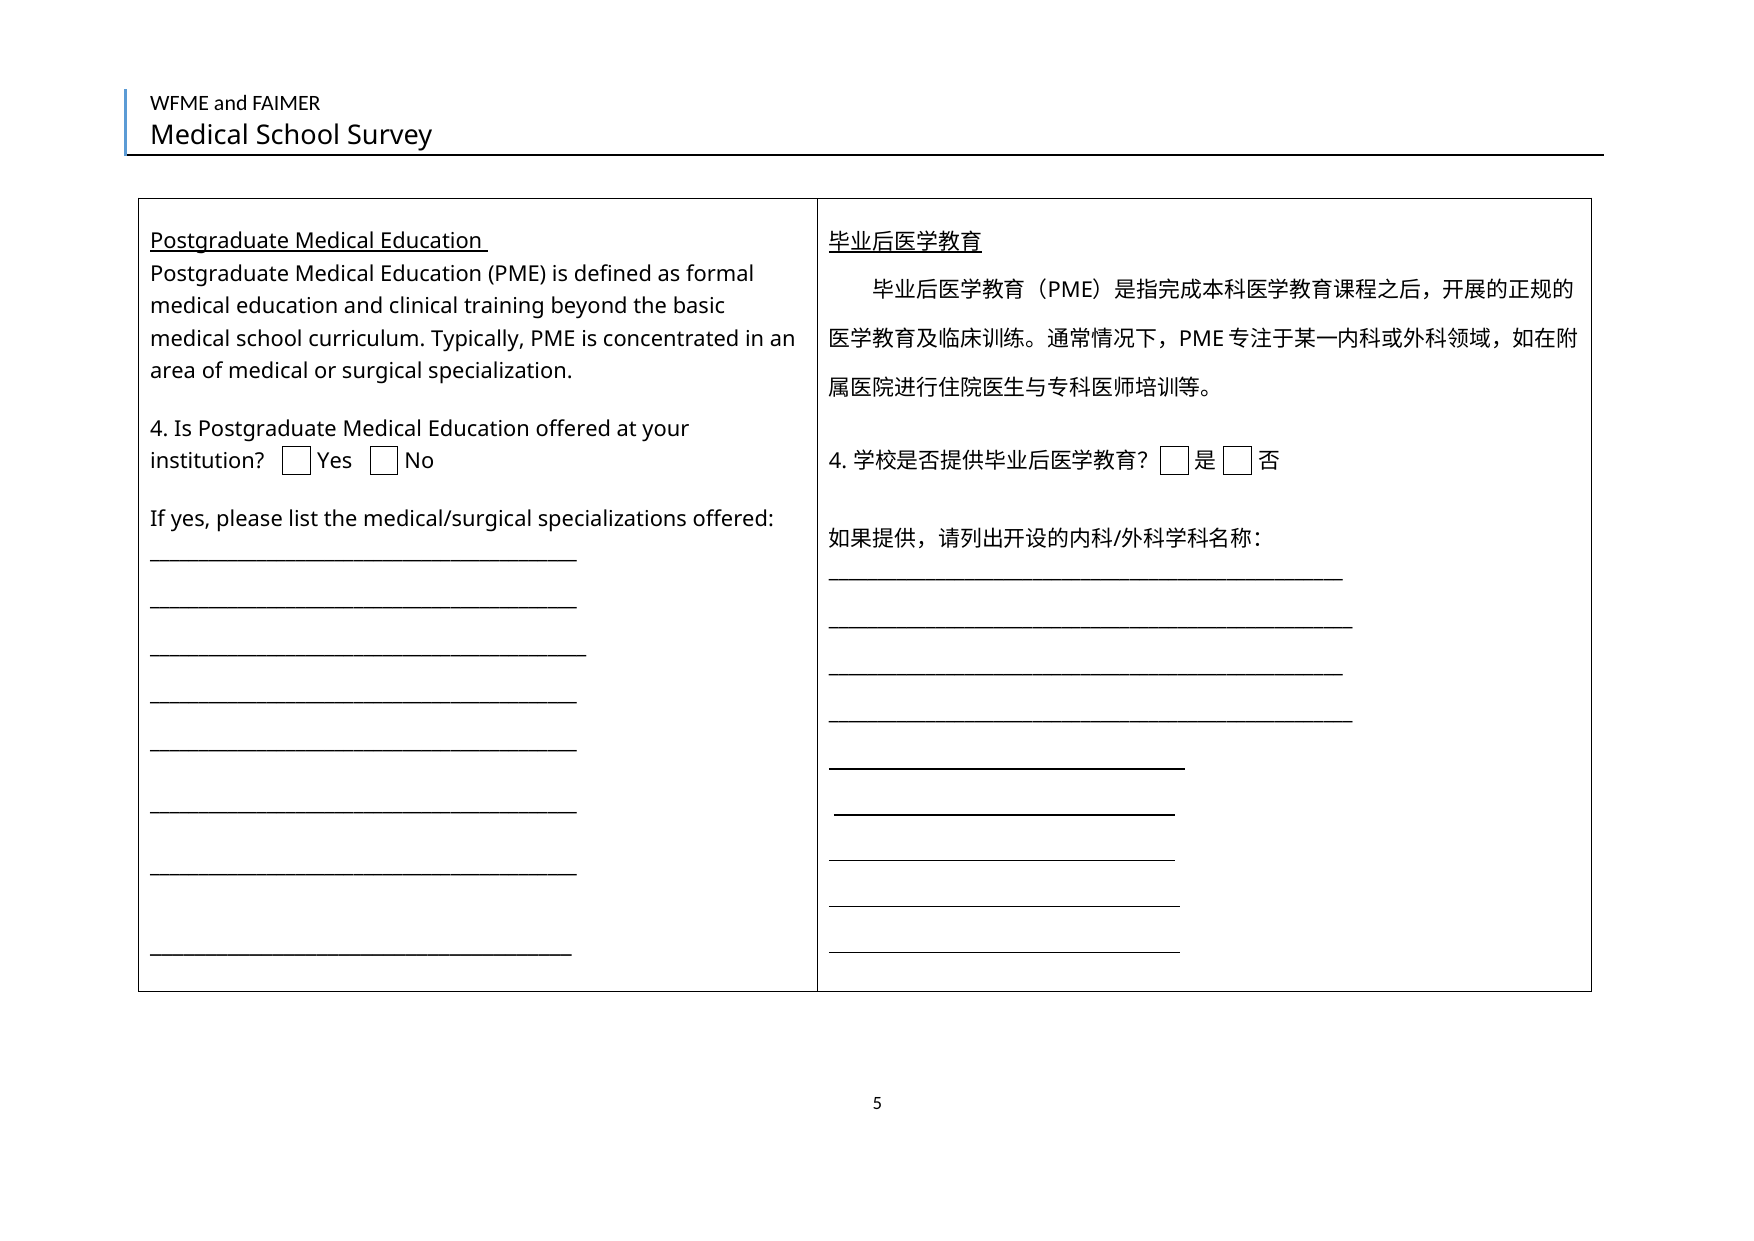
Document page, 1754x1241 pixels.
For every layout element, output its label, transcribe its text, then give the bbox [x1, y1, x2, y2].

table_header Postgraduate Medical Education Postgraduate Medical Education (PME) is defined as formal medical education and clinical training beyond the basic medical school curriculum. Typically, PME is concentrated in an area of medical or surgical specialization. 4. Is Postgraduate Medical Education offered at your institution? Yes No If yes, please list the medical/surgical specializations offered: ____________________________________________ ____________________________________________ _____________________________________________ ____________________________________________ ____________________________________________ ____________________________________________ ____________________________________________ ______________________________________ [139, 199, 817, 991]
table_header 毕业后医学教育 毕业后医学教育（PME）是指完成本科医学教育课程之后，开展的正规的医学教育及临床训练。通常情况下，PME专注于某一内科或外科领域，如在附属医院进行住院医生与专科医师培训等。 4. 学校是否提供毕业后医学教育？ 是 否 如果提供，请列出开设的内科/外科学科名称： _____________________________________________________ ______________________________________________________ _____________________________________________________ ______________________________________________________ [818, 199, 1591, 991]
